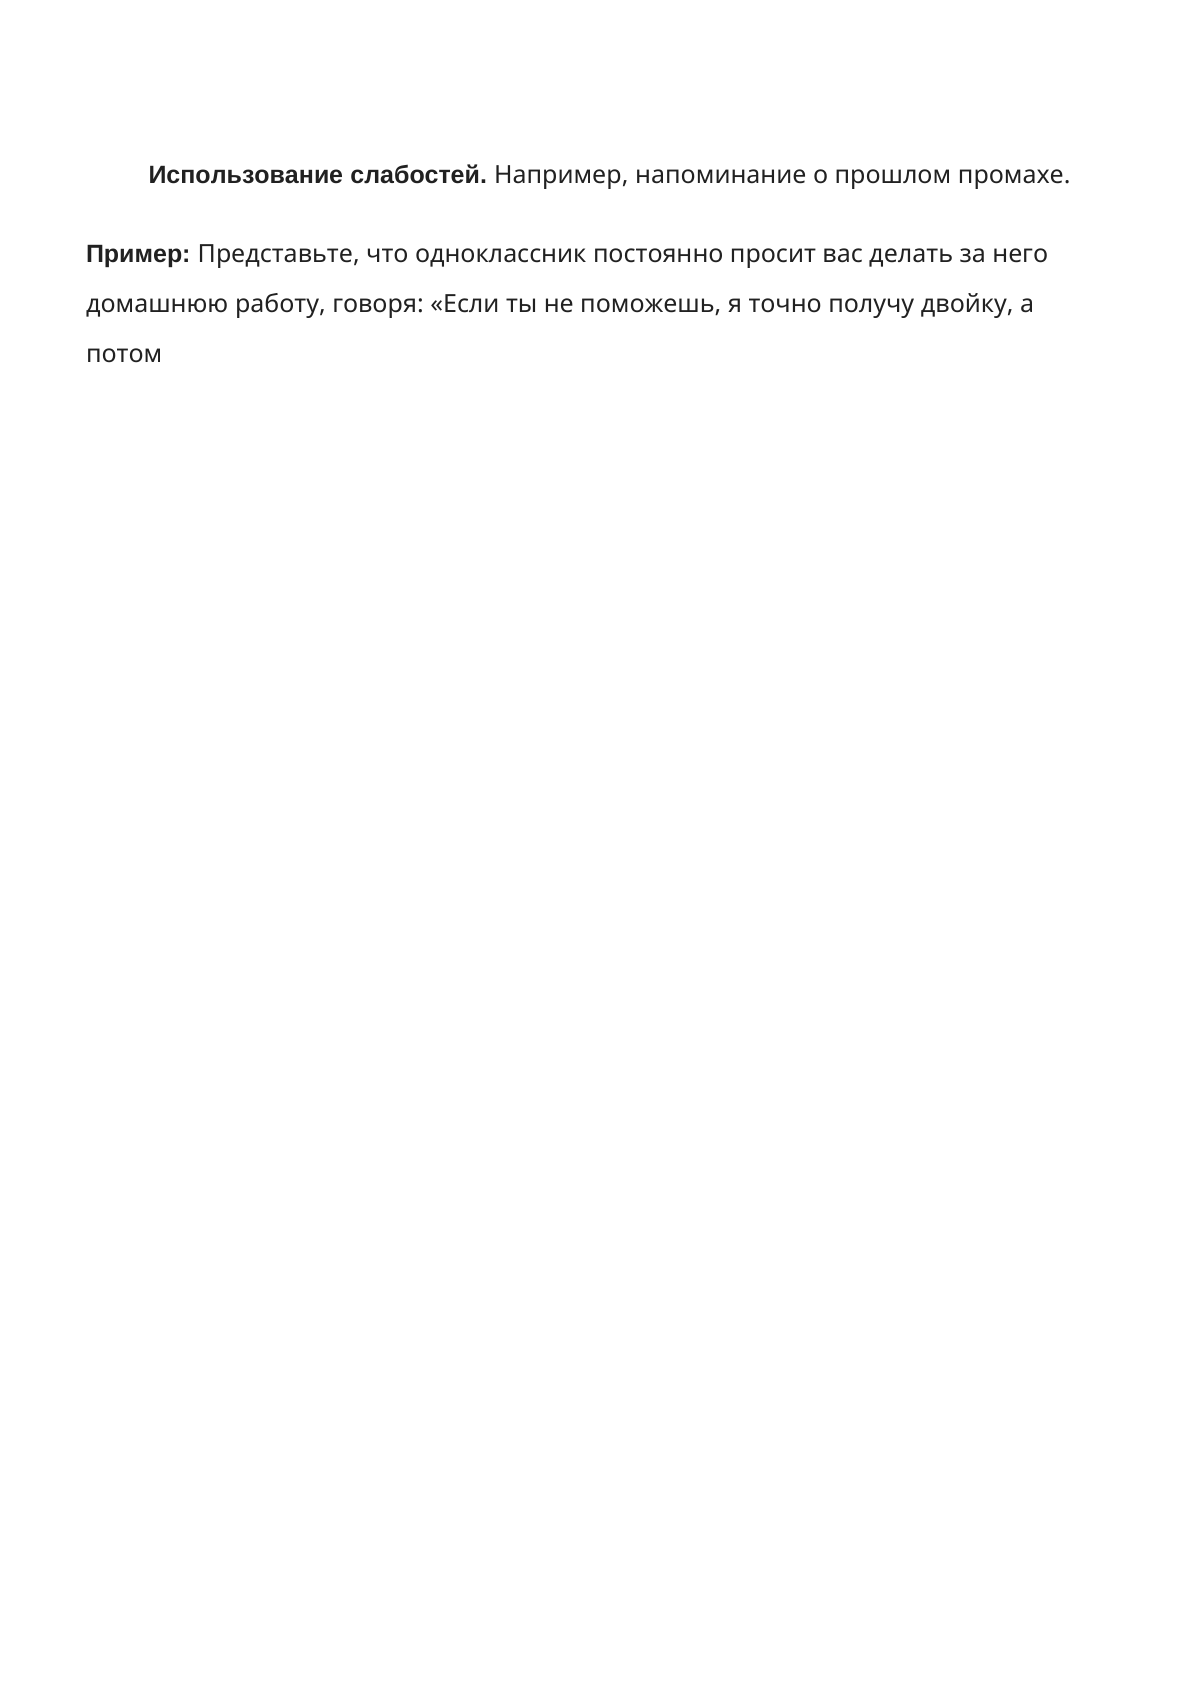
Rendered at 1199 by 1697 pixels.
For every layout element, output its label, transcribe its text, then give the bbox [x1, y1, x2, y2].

text Использование слабостей. Например, напоминание о прошлом промахе. [148, 160, 1199, 189]
text Пример: Представьте, что одноклассник постоянно просит вас делать за него домашнюю работу, говоря: «Если ты не поможешь, я точно получу двойку, а потом [86, 235, 1055, 369]
